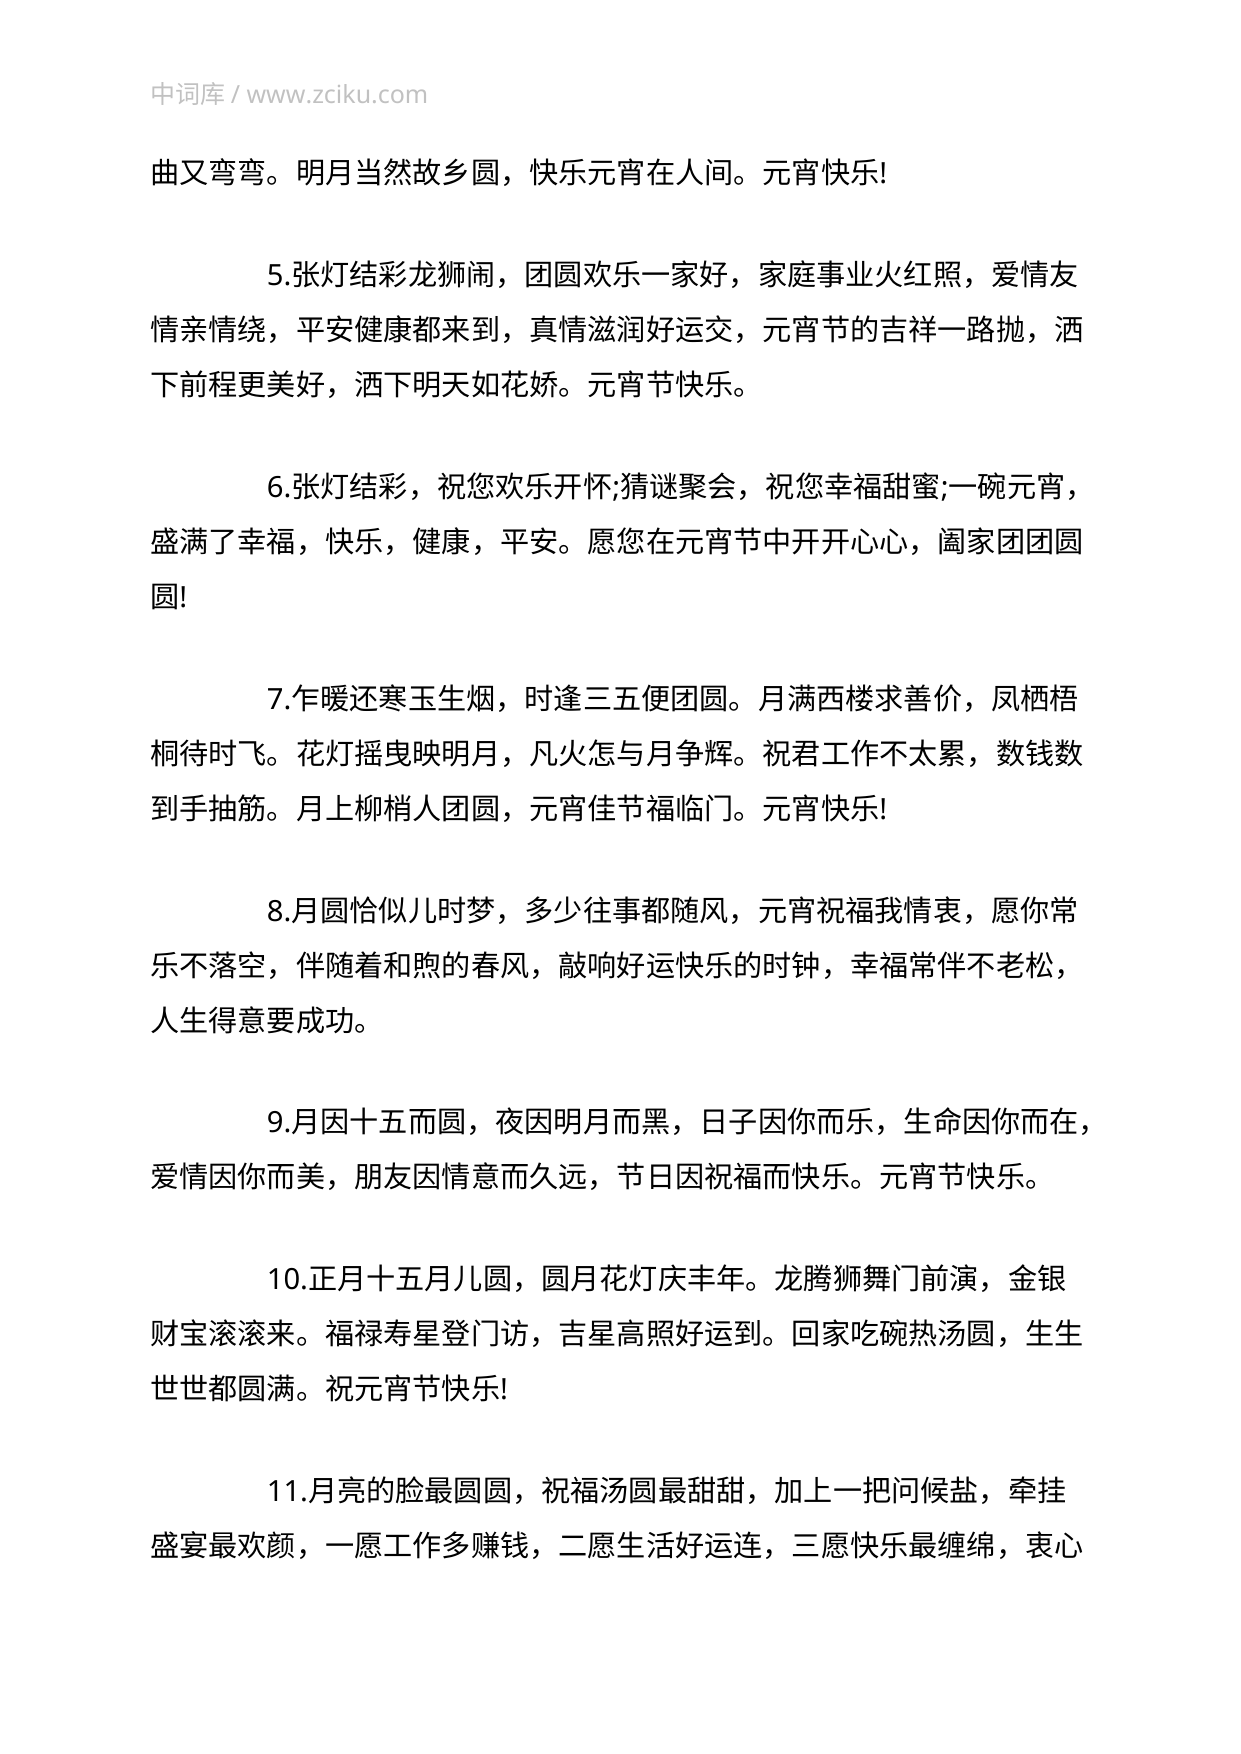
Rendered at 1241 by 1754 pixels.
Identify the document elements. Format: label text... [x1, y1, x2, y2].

text 10.正月十五月儿圆，圆月花灯庆丰年。龙腾狮舞门前演，金银财宝滚滚来。福禄寿星登门访，吉星高照好运到。回家吃碗热汤圆，生生世世都圆满。祝元宵节快乐! [150, 1256, 1090, 1408]
text 7.乍暖还寒玉生烟，时逢三五便团圆。月满西楼求善价，凤栖梧桐待时飞。花灯摇曳映明月，凡火怎与月争辉。祝君工作不太累，数钱数到手抽筋。月上柳梢人团圆，元宵佳节福临门。元宵快乐! [150, 676, 1090, 828]
text 9.月因十五而圆，夜因明月而黑，日子因你而乐，生命因你而在，爱情因你而美，朋友因情意而久远，节日因祝福而快乐。元宵节快乐。 [150, 1099, 1090, 1196]
text 6.张灯结彩，祝您欢乐开怀;猜谜聚会，祝您幸福甜蜜;一碗元宵，盛满了幸福，快乐，健康，平安。愿您在元宵节中开开心心，阖家团团圆圆! [150, 464, 1090, 616]
text 8.月圆恰似儿时梦，多少往事都随风，元宵祝福我情衷，愿你常乐不落空，伴随着和煦的春风，敲响好运快乐的时钟，幸福常伴不老松，人生得意要成功。 [150, 887, 1090, 1039]
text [150, 1468, 1090, 1565]
text 5.张灯结彩龙狮闹，团圆欢乐一家好，家庭事业火红照，爱情友情亲情绕，平安健康都来到，真情滋润好运交，元宵节的吉祥一路抛，洒下前程更美好，洒下明天如花娇。元宵节快乐。 [150, 252, 1090, 404]
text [150, 150, 1090, 192]
